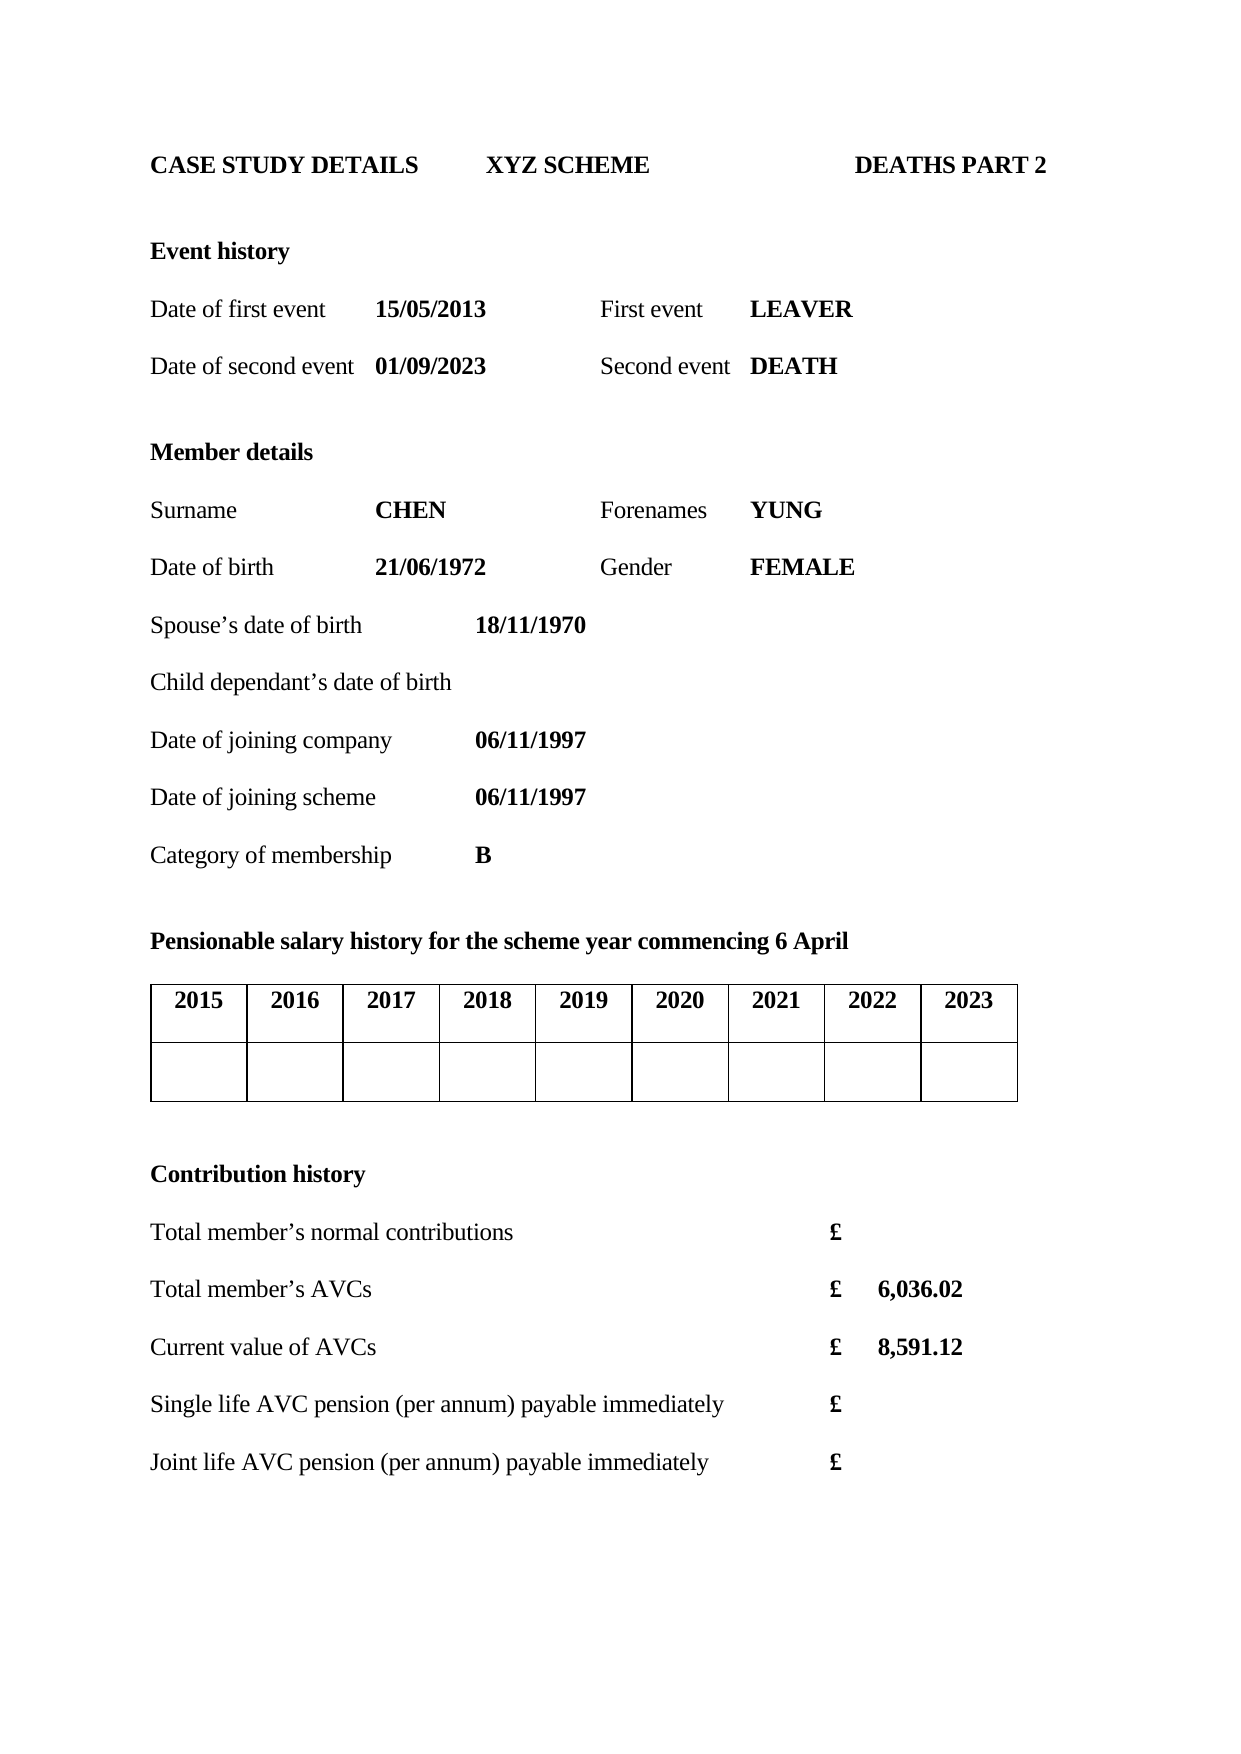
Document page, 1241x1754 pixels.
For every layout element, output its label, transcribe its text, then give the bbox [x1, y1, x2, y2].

table_header 2015 [152, 985, 246, 1013]
text Spouse’s date of birth 18/11/1970 [150, 610, 1090, 639]
text Member details [150, 437, 1090, 466]
table_cell [344, 1014, 439, 1042]
text Single life AVC pension (per annum) payable immediately £ [150, 1389, 1090, 1418]
table_cell [633, 1043, 728, 1101]
table_cell [248, 1014, 342, 1042]
table_cell [729, 1043, 824, 1101]
table_header 2020 [633, 985, 728, 1013]
text Current value of AVCs £ 8,591.12 [150, 1332, 1090, 1361]
table_cell [922, 1043, 1017, 1101]
table_header 2018 [440, 985, 535, 1013]
table_cell [440, 1014, 535, 1042]
table_header 2019 [536, 985, 631, 1013]
table_cell [825, 1014, 920, 1042]
text Date of birth 21/06/1972 Gender FEMALE [150, 552, 1090, 581]
text Child dependant’s date of birth [150, 667, 1090, 696]
text Total member’s normal contributions £ [150, 1217, 1090, 1246]
table_cell [152, 1014, 246, 1042]
text Surname CHEN Forenames YUNG [150, 495, 1090, 524]
table_cell [536, 1014, 631, 1042]
table_cell [152, 1043, 246, 1101]
table_header 2017 [344, 985, 439, 1013]
table_cell [729, 1014, 824, 1042]
table_cell [633, 1014, 728, 1042]
text Date of joining company 06/11/1997 [150, 725, 1090, 754]
table_header 2023 [922, 985, 1017, 1013]
table_cell [825, 1043, 920, 1101]
text Date of first event 15/05/2013 First event LEAVER [150, 294, 1090, 322]
table_cell [922, 1014, 1017, 1042]
text Date of joining scheme 06/11/1997 [150, 782, 1090, 811]
text Joint life AVC pension (per annum) payable immediately £ [150, 1447, 1090, 1476]
table_header 2021 [729, 985, 824, 1013]
text Contribution history [150, 1159, 1090, 1188]
table_cell [536, 1043, 631, 1101]
table_cell [344, 1043, 439, 1101]
table_cell [440, 1043, 535, 1101]
text Date of second event 01/09/2023 Second event DEATH [150, 351, 1090, 380]
text Event history [150, 236, 1090, 265]
text Pensionable salary history for the scheme year commencing 6 April [150, 926, 1090, 955]
text Category of membership B [150, 840, 1090, 869]
table_header 2022 [825, 985, 920, 1013]
table_cell [248, 1043, 342, 1101]
table_header 2016 [248, 985, 342, 1013]
text cASE STUDY DETAILS XYZ SCHEME DEATHS PART 2 [150, 150, 1090, 179]
text Total member’s AVCs £ 6,036.02 [150, 1274, 1090, 1303]
